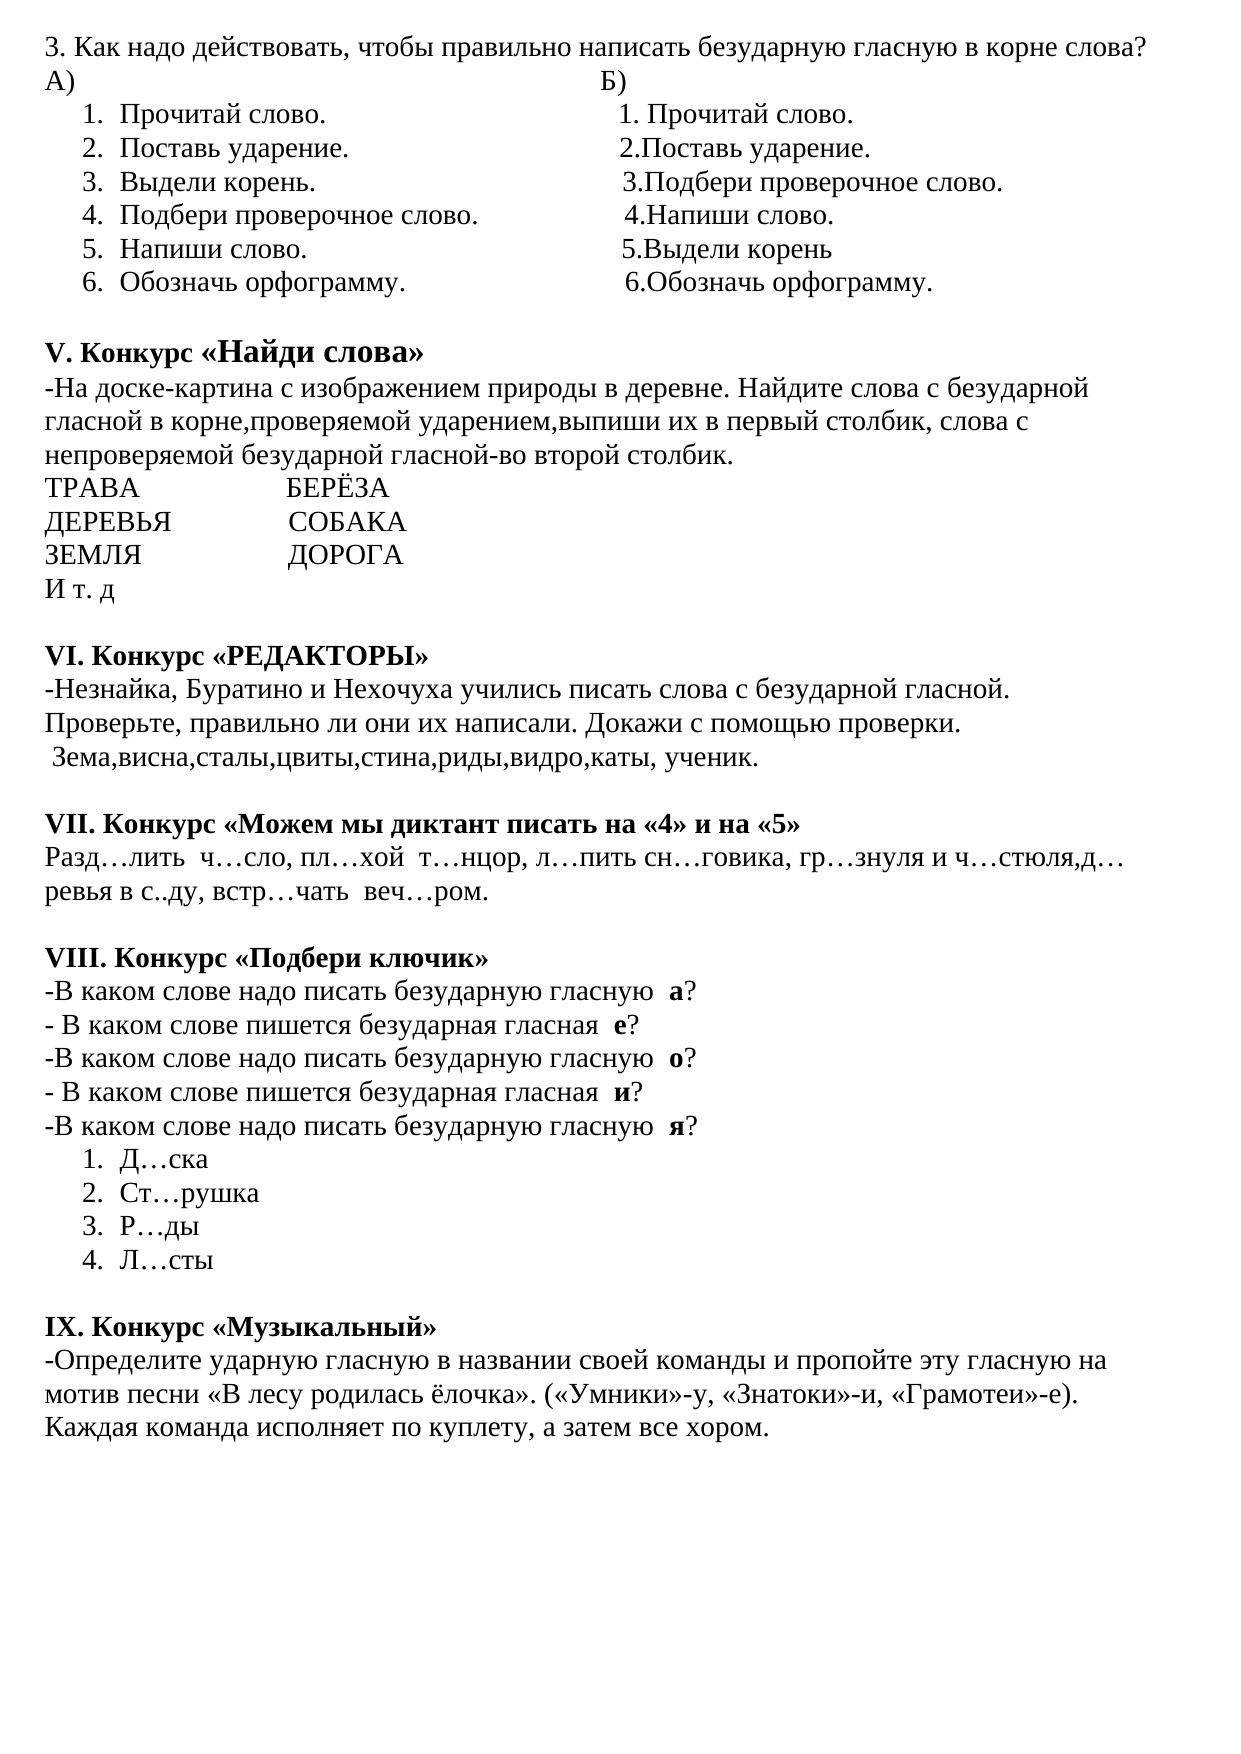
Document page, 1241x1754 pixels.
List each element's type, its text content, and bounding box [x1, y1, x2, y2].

list -В каком слове надо писать безударную гласную я? [44, 1108, 1152, 1141]
list Р…ды [82, 1208, 1152, 1242]
list Ст…рушка [82, 1175, 1152, 1208]
list Д…ска [82, 1141, 1152, 1175]
list -Незнайка, Буратино и Нехочуха учились писать слова с безударной гласной. Проверьте, правильно ли они их написали. Докажи с помощью проверки. [44, 672, 1152, 739]
list - В каком слове пишется безударная гласная и? [44, 1074, 1152, 1108]
list Выдели корень. 3.Подбери проверочное слово. [82, 164, 1152, 197]
list ДЕРЕВЬЯ СОБАКА [44, 504, 1152, 537]
list ТРАВА БЕРЁЗА [44, 470, 1152, 504]
list Подбери проверочное слово. 4.Напиши слово. [82, 197, 1152, 231]
list -Определите ударную гласную в названии своей команды и пропойте эту гласную на мотив песни «В лесу родилась ёлочка». («Умники»-у, «Знатоки»-и, «Грамотеи»-е). Каждая команда исполняет по куплету, а затем все хором. [44, 1342, 1152, 1443]
list Л…сты [82, 1242, 1152, 1275]
list Разд…лить ч…сло, пл…хой т…нцор, л…пить сн…говика, гр…знуля и ч…стюля,д…ревья в с..ду, встр…чать веч…ром. [44, 839, 1152, 906]
list -В каком слове надо писать безударную гласную а? [44, 973, 1152, 1007]
list Зема,висна,сталы,цвиты,стина,риды,видро,каты, ученик. [44, 739, 1152, 772]
list VI. Конкурс «РЕДАКТОРЫ» [44, 638, 1152, 672]
list ЗЕМЛЯ ДОРОГА [44, 537, 1152, 571]
list Прочитай слово. 1. Прочитай слово. [82, 97, 1152, 130]
text 3. Как надо действовать, чтобы правильно написать безударную гласную в корне слова? [44, 29, 1152, 63]
list Обозначь орфограмму. 6.Обозначь орфограмму. [82, 264, 1152, 298]
list Поставь ударение. 2.Поставь ударение. [82, 130, 1152, 164]
list V. Конкурс «Найди слова» [44, 331, 1152, 370]
list -На доске-картина с изображением природы в деревне. Найдите слова с безударной гласной в корне,проверяемой ударением,выпиши их в первый столбик, слова с непроверяемой безударной гласной-во второй столбик. [44, 370, 1152, 470]
list -В каком слове надо писать безударную гласную о? [44, 1041, 1152, 1074]
text А) Б) [44, 63, 1152, 97]
list IX. Конкурс «Музыкальный» [44, 1309, 1152, 1342]
list VII. Конкурс «Можем мы диктант писать на «4» и на «5» [44, 806, 1152, 839]
list - В каком слове пишется безударная гласная е? [44, 1007, 1152, 1041]
list VIII. Конкурс «Подбери ключик» [44, 940, 1152, 973]
list Напиши слово. 5.Выдели корень [82, 231, 1152, 264]
list И т. д [44, 571, 1152, 604]
